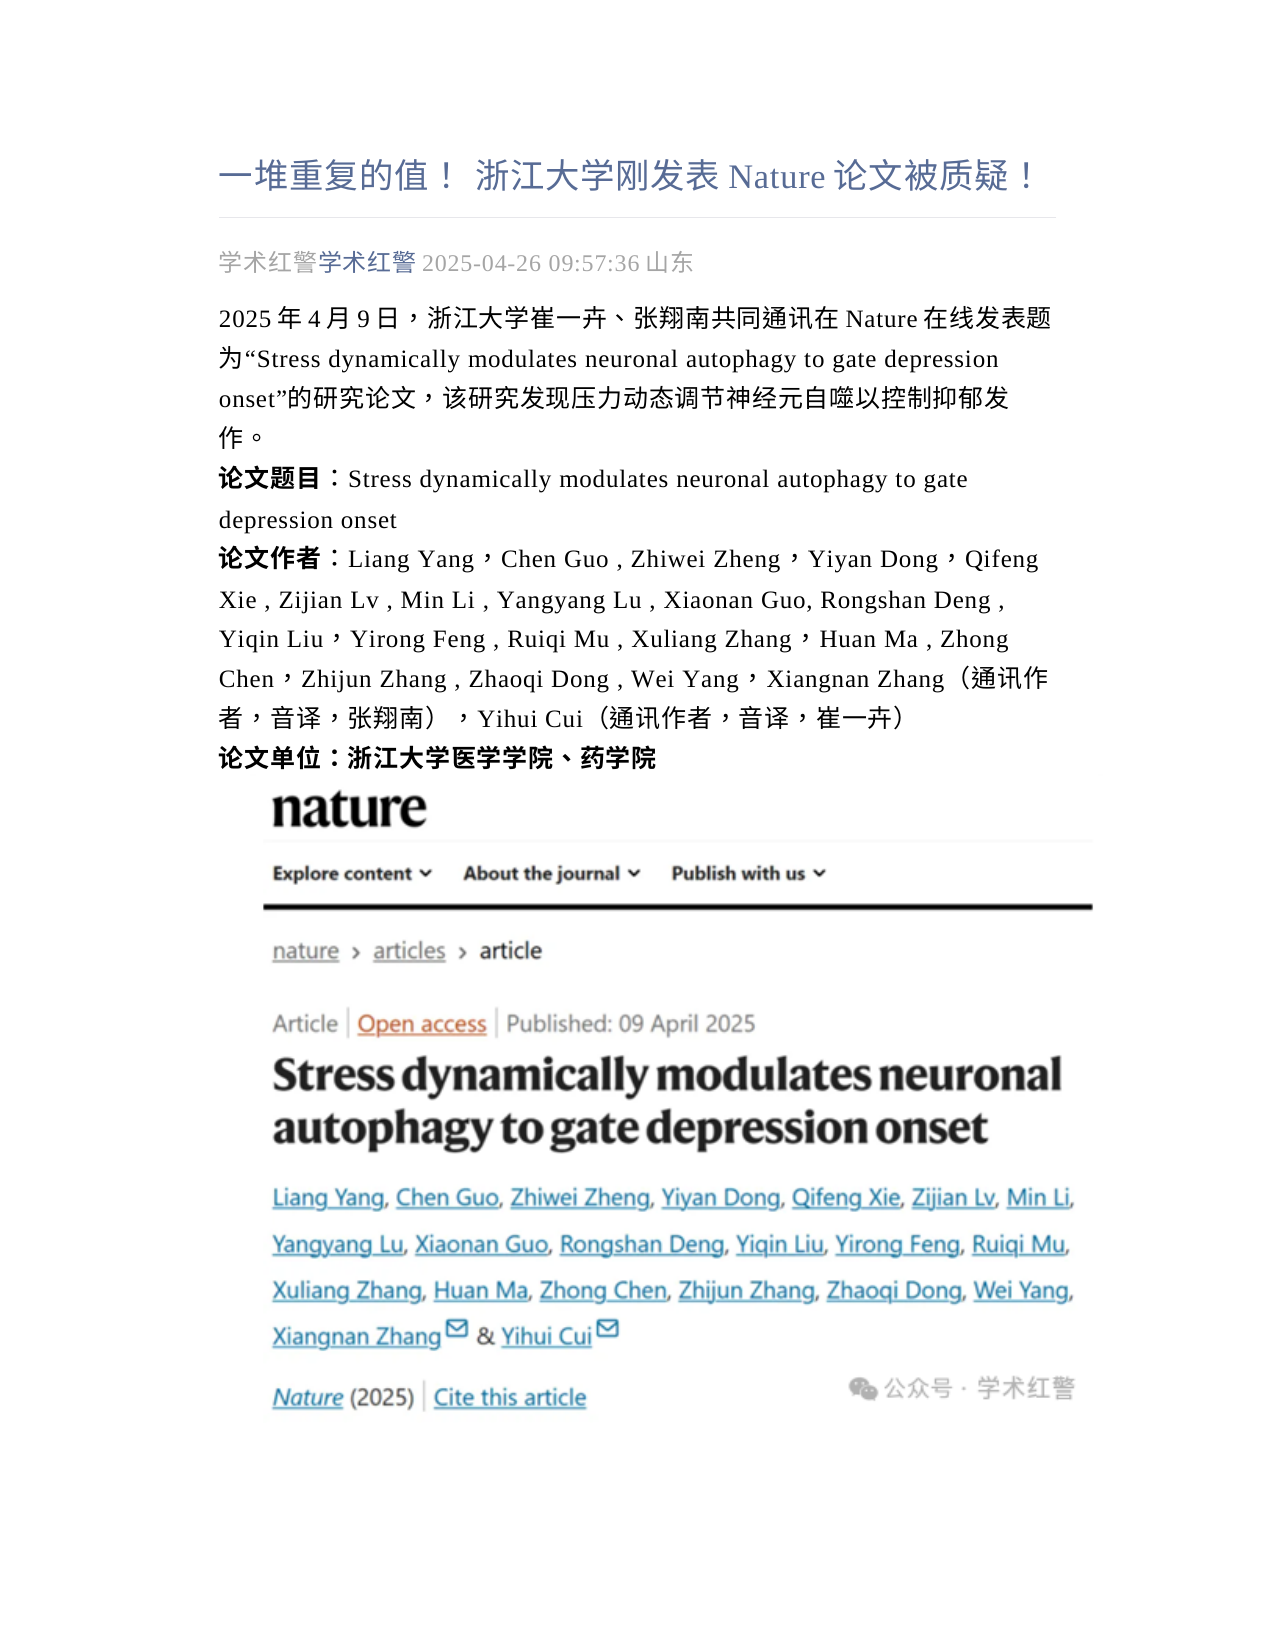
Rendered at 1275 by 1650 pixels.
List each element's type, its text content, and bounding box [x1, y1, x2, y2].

text 论文作者：Liang Yang，Chen Guo , Zhiwei Zheng，Yiyan Dong，Qifeng Xie , Zijian Lv , Min Li , Yangyang Lu , Xiaonan Guo, Rongshan Deng , Yiqin Liu，Yirong Feng , Ruiqi Mu , Xuliang Zhang，Huan Ma , Zhong Chen，Zhijun Zhang , Zhaoqi Dong , Wei Yang，Xiangnan Zhang（通讯作者，音译，张翔南），Yihui Cui（通讯作者，音译，崔一卉） [219, 534, 1056, 734]
text 2025年4月9日，浙江大学崔一卉、张翔南共同通讯在Nature在线发表题为“Stress dynamically modulates neuronal autophagy to gate depression onset”的研究论文，该研究发现压力动态调节神经元自噬以控制抑郁发作。 [219, 294, 1056, 454]
list 学术红警学术红警2025-04-26 09:57:36山东 [219, 239, 1056, 279]
text 论文题目：Stress dynamically modulates neuronal autophagy to gate depression onset [219, 454, 1056, 534]
title 一堆重复的值！ 浙江大学刚发表Nature论文被质疑！ [219, 150, 1056, 217]
picture [237, 774, 1104, 1423]
text 论文单位：浙江大学医学学院、药学院 [219, 734, 1056, 774]
